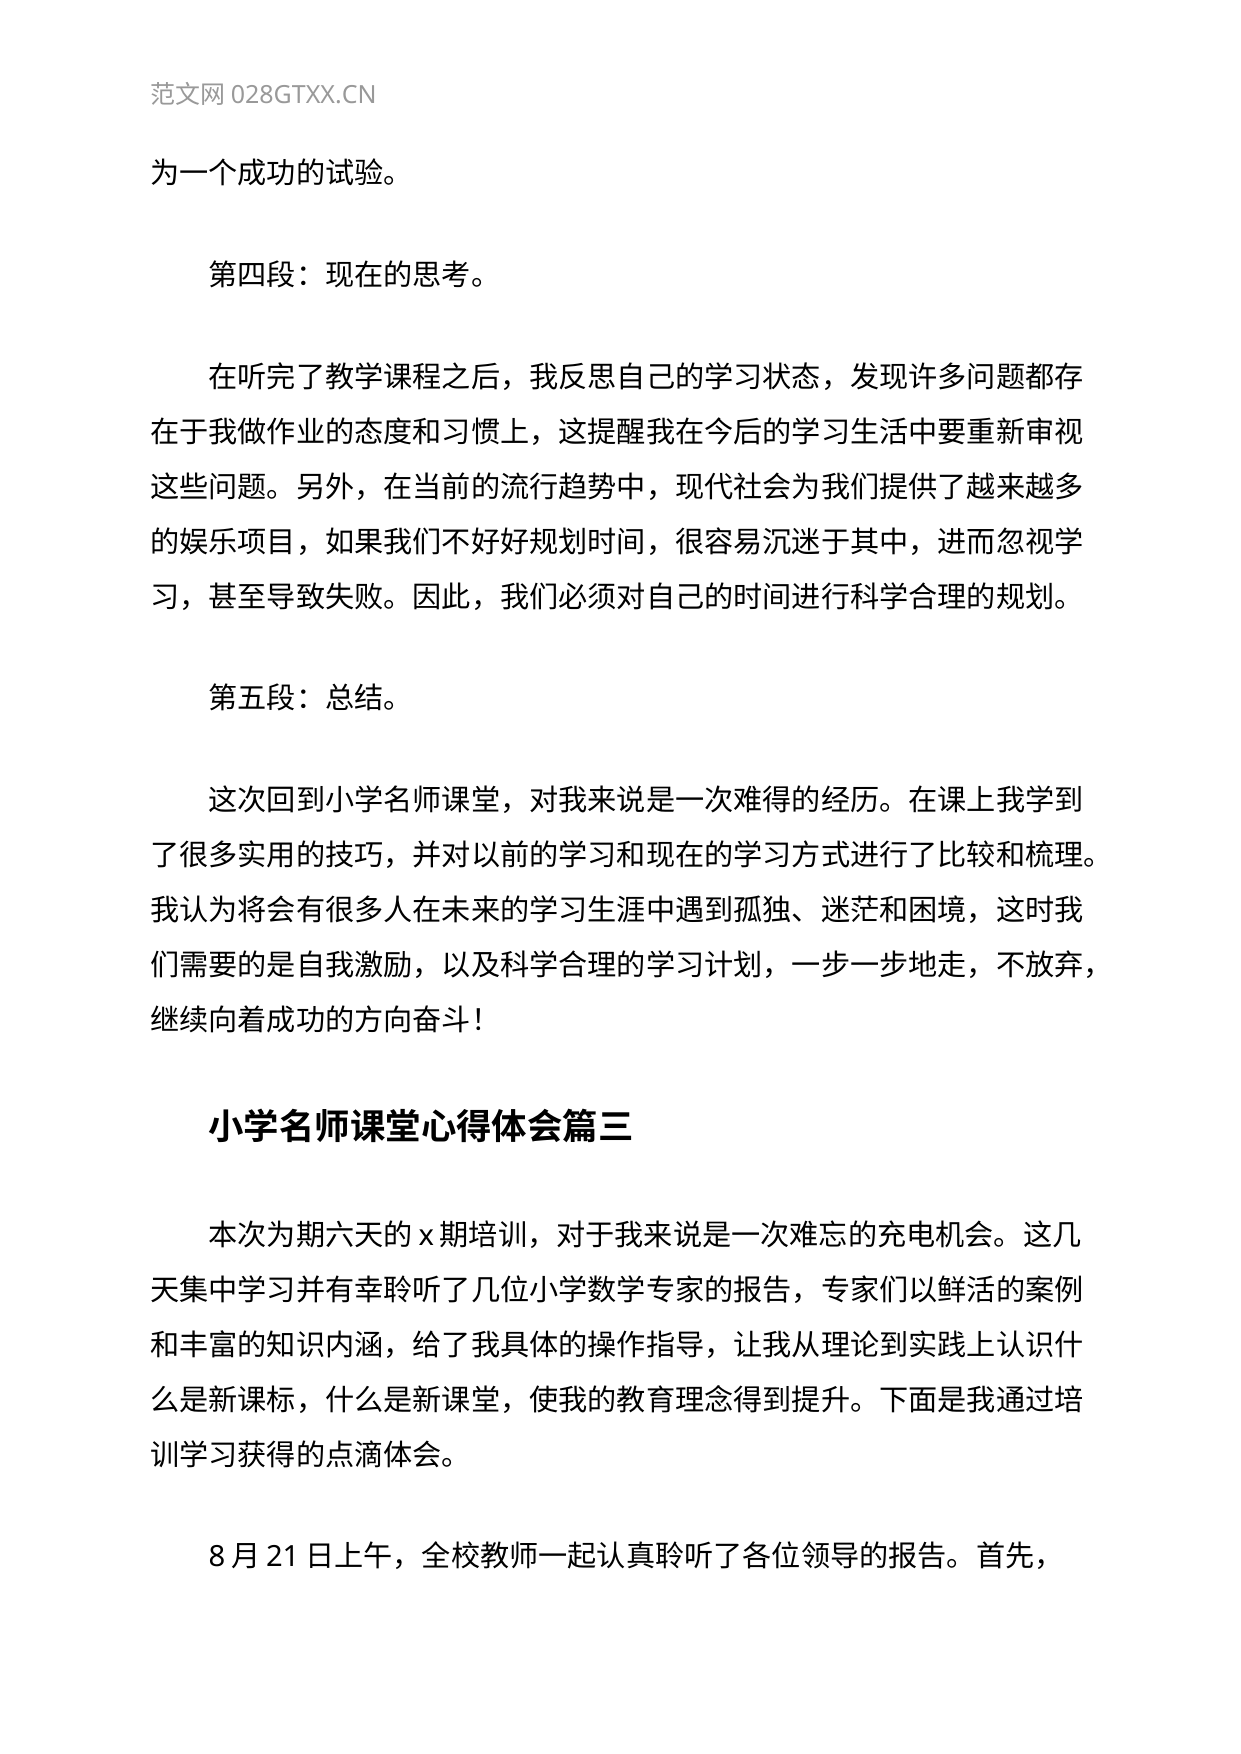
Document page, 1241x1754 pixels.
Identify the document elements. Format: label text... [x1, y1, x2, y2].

text 小学名师课堂心得体会篇三 [150, 1098, 1090, 1149]
text 第五段：总结。 [150, 675, 1090, 717]
text 在听完了教学课程之后，我反思自己的学习状态，发现许多问题都存在于我做作业的态度和习惯上，这提醒我在今后的学习生活中要重新审视这些问题。另外，在当前的流行趋势中，现代社会为我们提供了越来越多的娱乐项目，如果我们不好好规划时间，很容易沉迷于其中，进而忽视学习，甚至导致失败。因此，我们必须对自己的时间进行科学合理的规划。 [150, 353, 1090, 615]
text 第四段：现在的思考。 [150, 252, 1090, 294]
text 本次为期六天的x期培训，对于我来说是一次难忘的充电机会。这几天集中学习并有幸聆听了几位小学数学专家的报告，专家们以鲜活的案例和丰富的知识内涵，给了我具体的操作指导，让我从理论到实践上认识什么是新课标，什么是新课堂，使我的教育理念得到提升。下面是我通过培训学习获得的点滴体会。 [150, 1211, 1090, 1473]
text 这次回到小学名师课堂，对我来说是一次难得的经历。在课上我学到了很多实用的技巧，并对以前的学习和现在的学习方式进行了比较和梳理。我认为将会有很多人在未来的学习生涯中遇到孤独、迷茫和困境，这时我们需要的是自我激励，以及科学合理的学习计划，一步一步地走，不放弃，继续向着成功的方向奋斗！ [150, 777, 1090, 1038]
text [150, 1533, 1090, 1575]
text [150, 150, 1090, 192]
